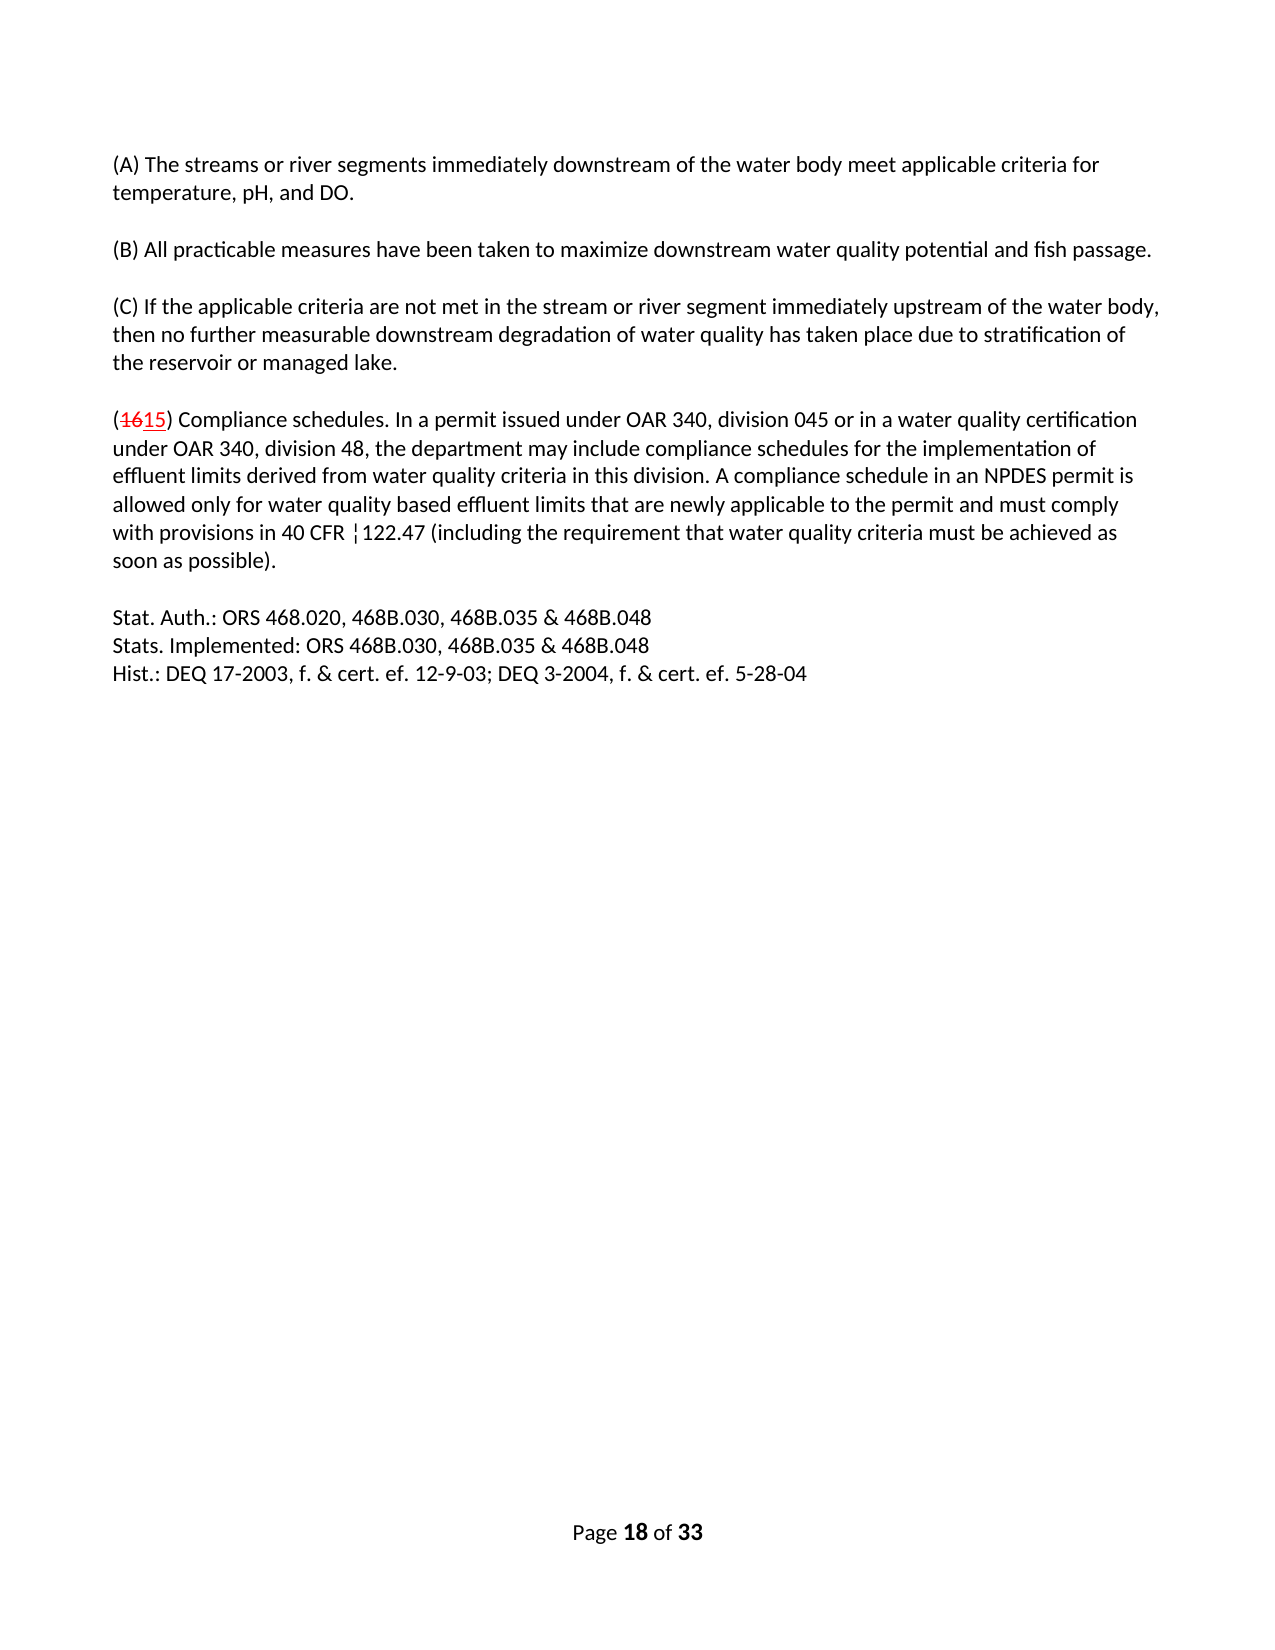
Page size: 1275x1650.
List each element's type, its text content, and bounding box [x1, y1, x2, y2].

text (B) All practicable measures have been taken to maximize downstream water quality potential and fish passage. [112, 235, 1162, 263]
text (C) If the applicable criteria are not met in the stream or river segment immediately upstream of the water body, then no further measurable downstream degradation of water quality has taken place due to stratification of the reservoir or managed lake. [112, 292, 1162, 376]
text (A) The streams or river segments immediately downstream of the water body meet applicable criteria for temperature, pH, and DO. [112, 150, 1162, 206]
text (1615) Compliance schedules. In a permit issued under OAR 340, division 045 or in a water quality certification under OAR 340, division 48, the department may include compliance schedules for the implementation of effluent limits derived from water quality criteria in this division. A compliance schedule in an NPDES permit is allowed only for water quality based effluent limits that are newly applicable to the permit and must comply with provisions in 40 CFR ¦122.47 (including the requirement that water quality criteria must be achieved as soon as possible). [112, 406, 1162, 574]
text Stat. Auth.: ORS 468.020, 468B.030, 468B.035 & 468B.048 Stats. Implemented: ORS 468B.030, 468B.035 & 468B.048 Hist.: DEQ 17-2003, f. & cert. ef. 12-9-03; DEQ 3-2004, f. & cert. ef. 5-28-04 [112, 603, 1162, 687]
